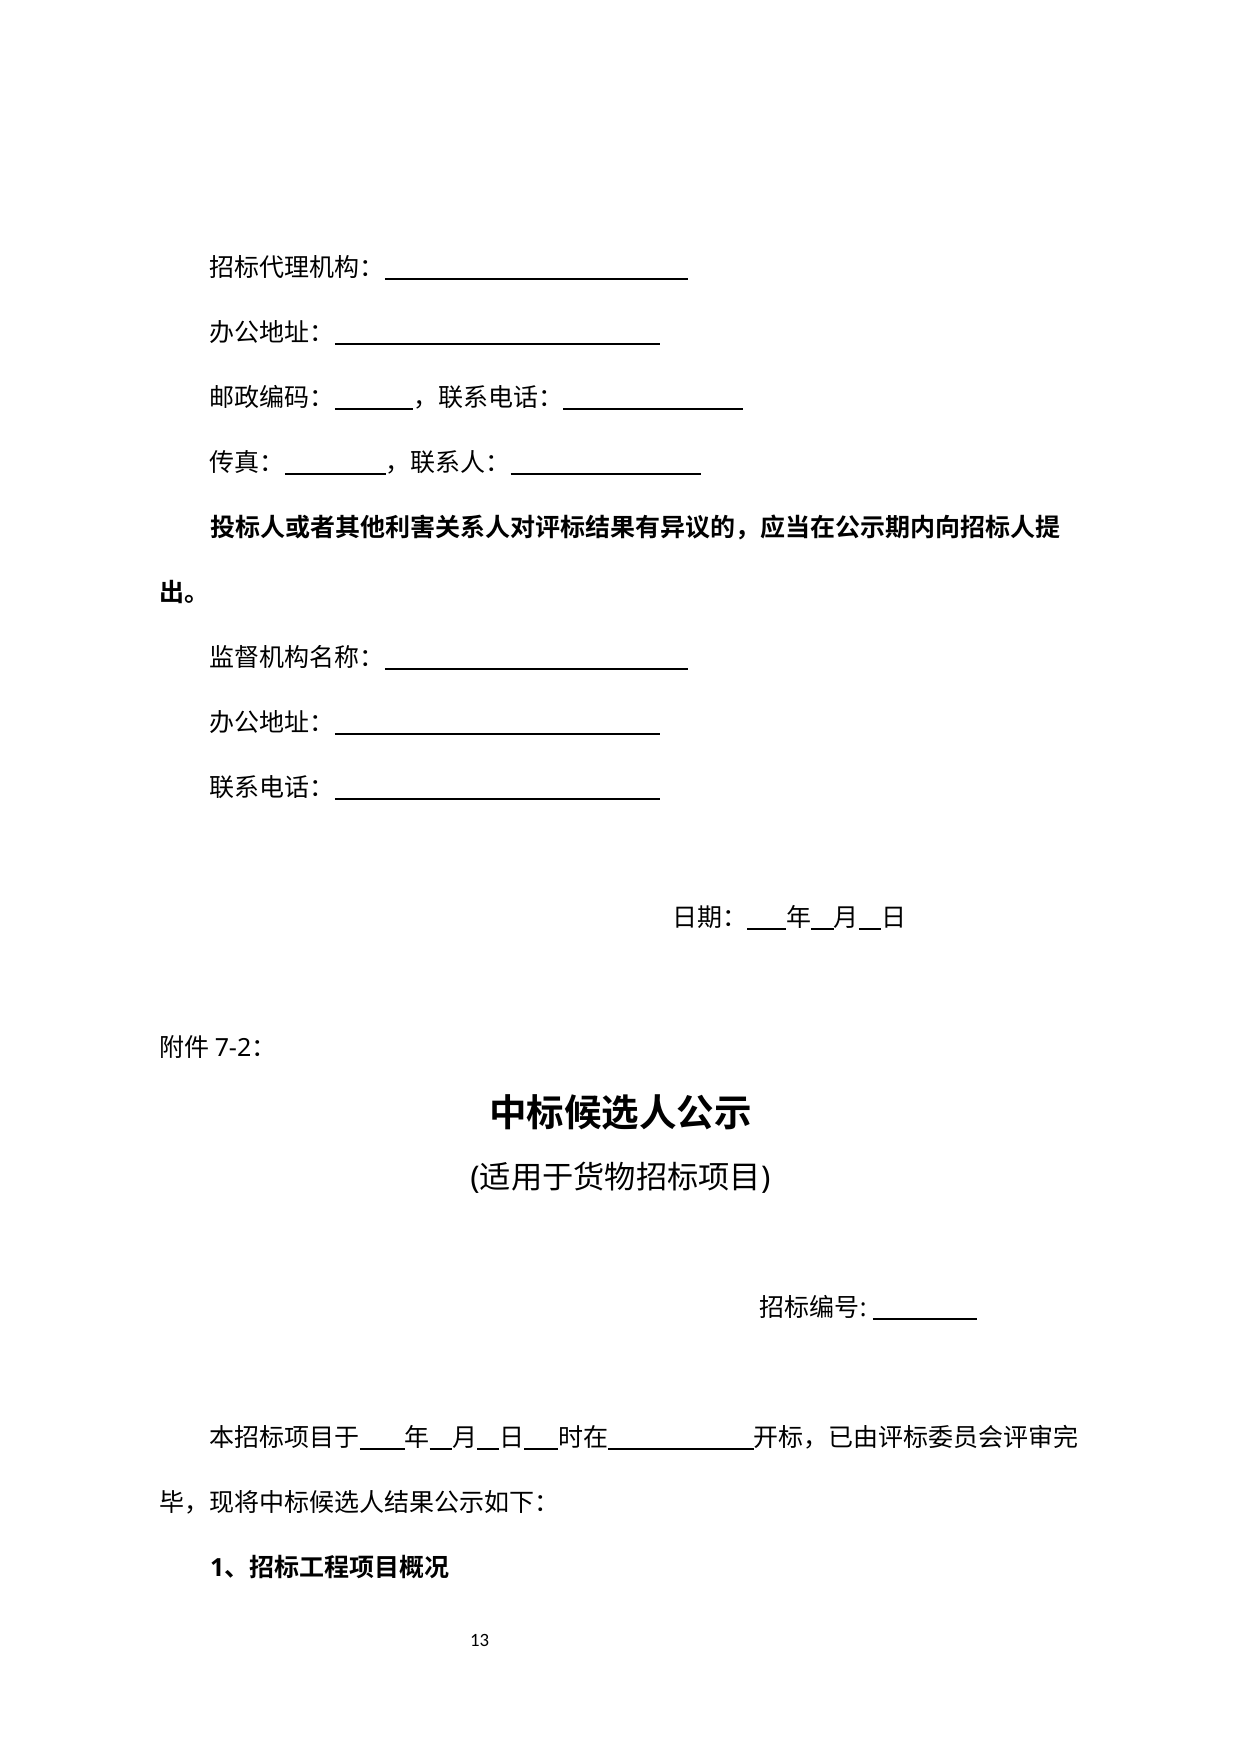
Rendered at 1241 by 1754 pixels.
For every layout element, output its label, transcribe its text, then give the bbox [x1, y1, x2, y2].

text 日期： 年 月 日 [159, 883, 1081, 948]
text 投标人或者其他利害关系人对评标结果有异议的，应当在公示期内向招标人提出。 [159, 493, 1081, 623]
text (适用于货物招标项目) [159, 1143, 1081, 1208]
text 邮政编码： ，联系电话： [159, 363, 1081, 428]
text 招标代理机构： [159, 233, 1081, 298]
text 本招标项目于 年 月 日 时在 开标，已由评标委员会评审完毕，现将中标候选人结果公示如下： [159, 1403, 1081, 1533]
text 招标编号: [159, 1273, 1081, 1338]
text 联系电话： [159, 753, 1081, 818]
text 办公地址： [159, 688, 1081, 753]
text 传真： ，联系人： [159, 428, 1081, 493]
text 监督机构名称： [159, 623, 1081, 688]
text 附件7-2： [159, 1013, 1081, 1078]
text 中标候选人公示 [159, 1078, 1081, 1143]
text 办公地址： [159, 298, 1081, 363]
text 1、招标工程项目概况 [159, 1533, 1081, 1598]
